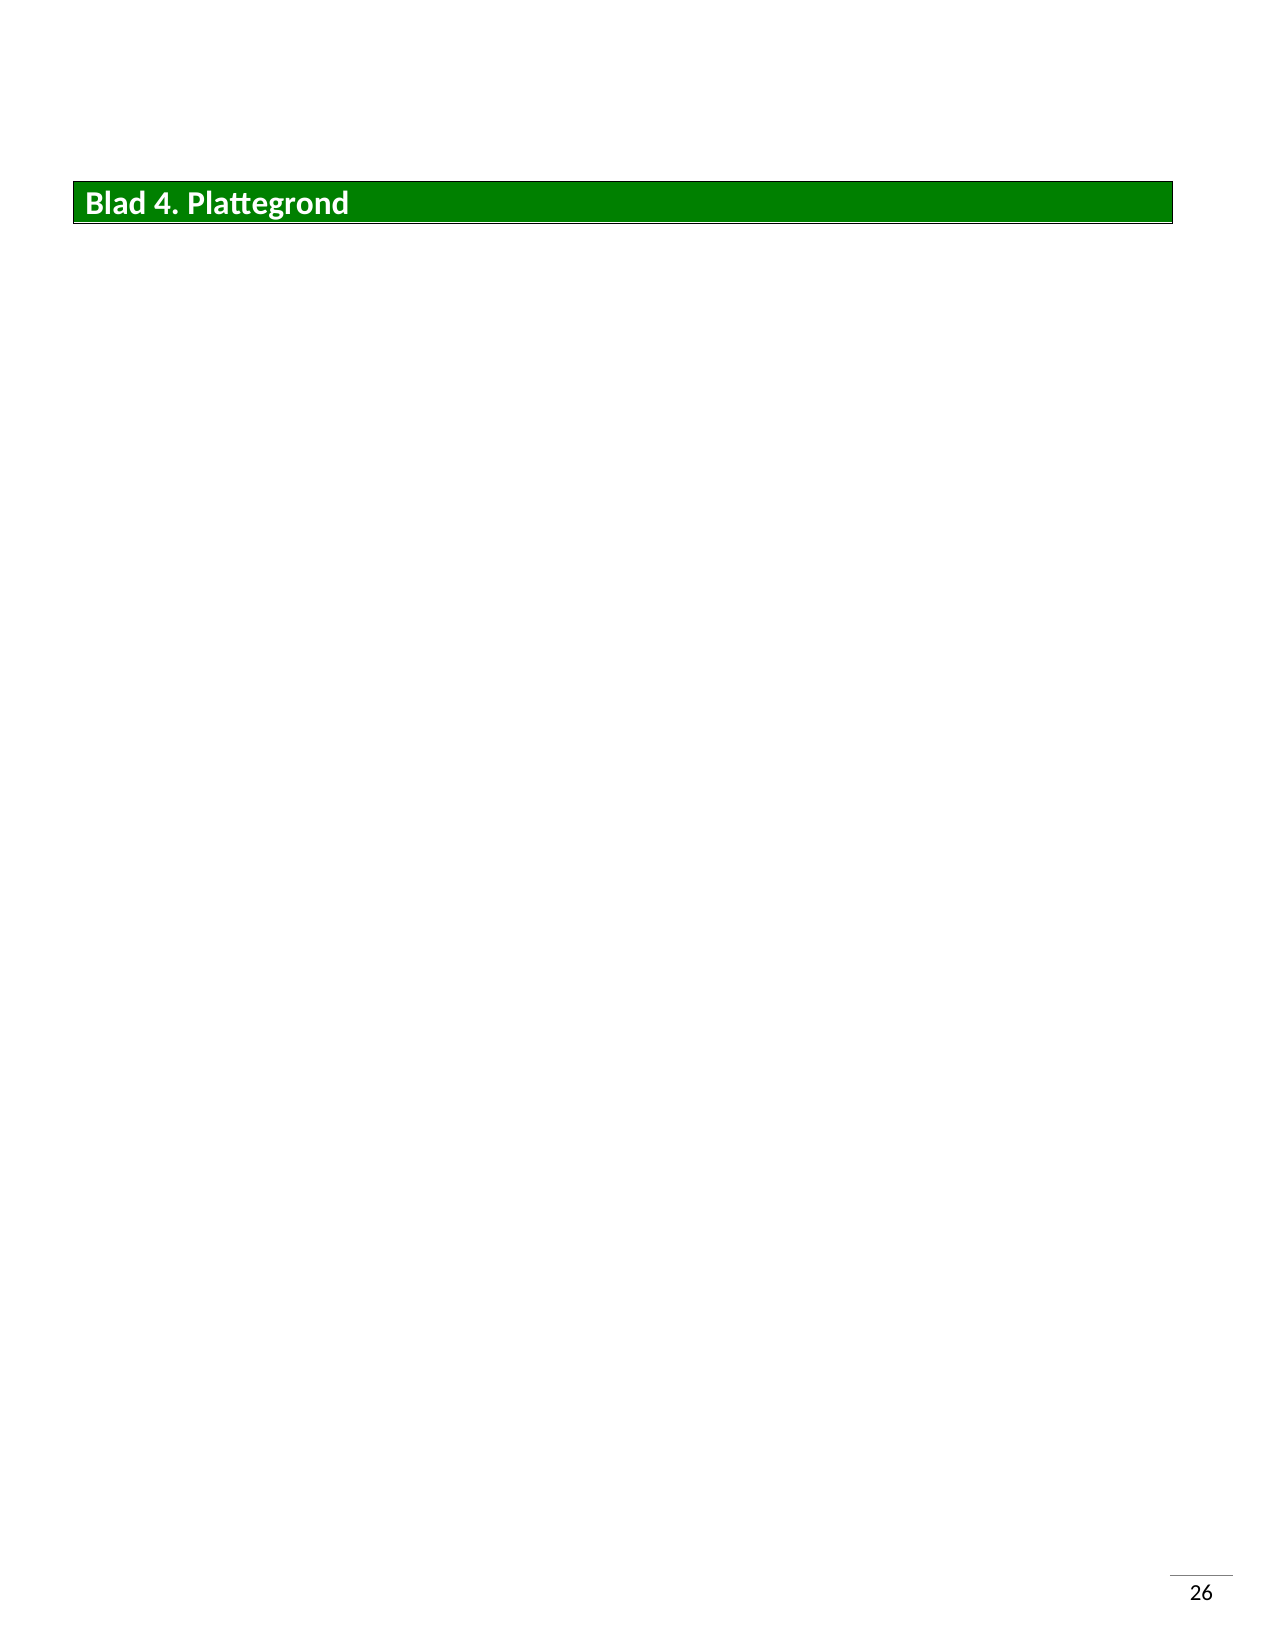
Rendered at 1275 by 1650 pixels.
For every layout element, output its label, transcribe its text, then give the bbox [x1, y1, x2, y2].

table_header Blad 4. Plattegrond [74, 182, 1172, 222]
